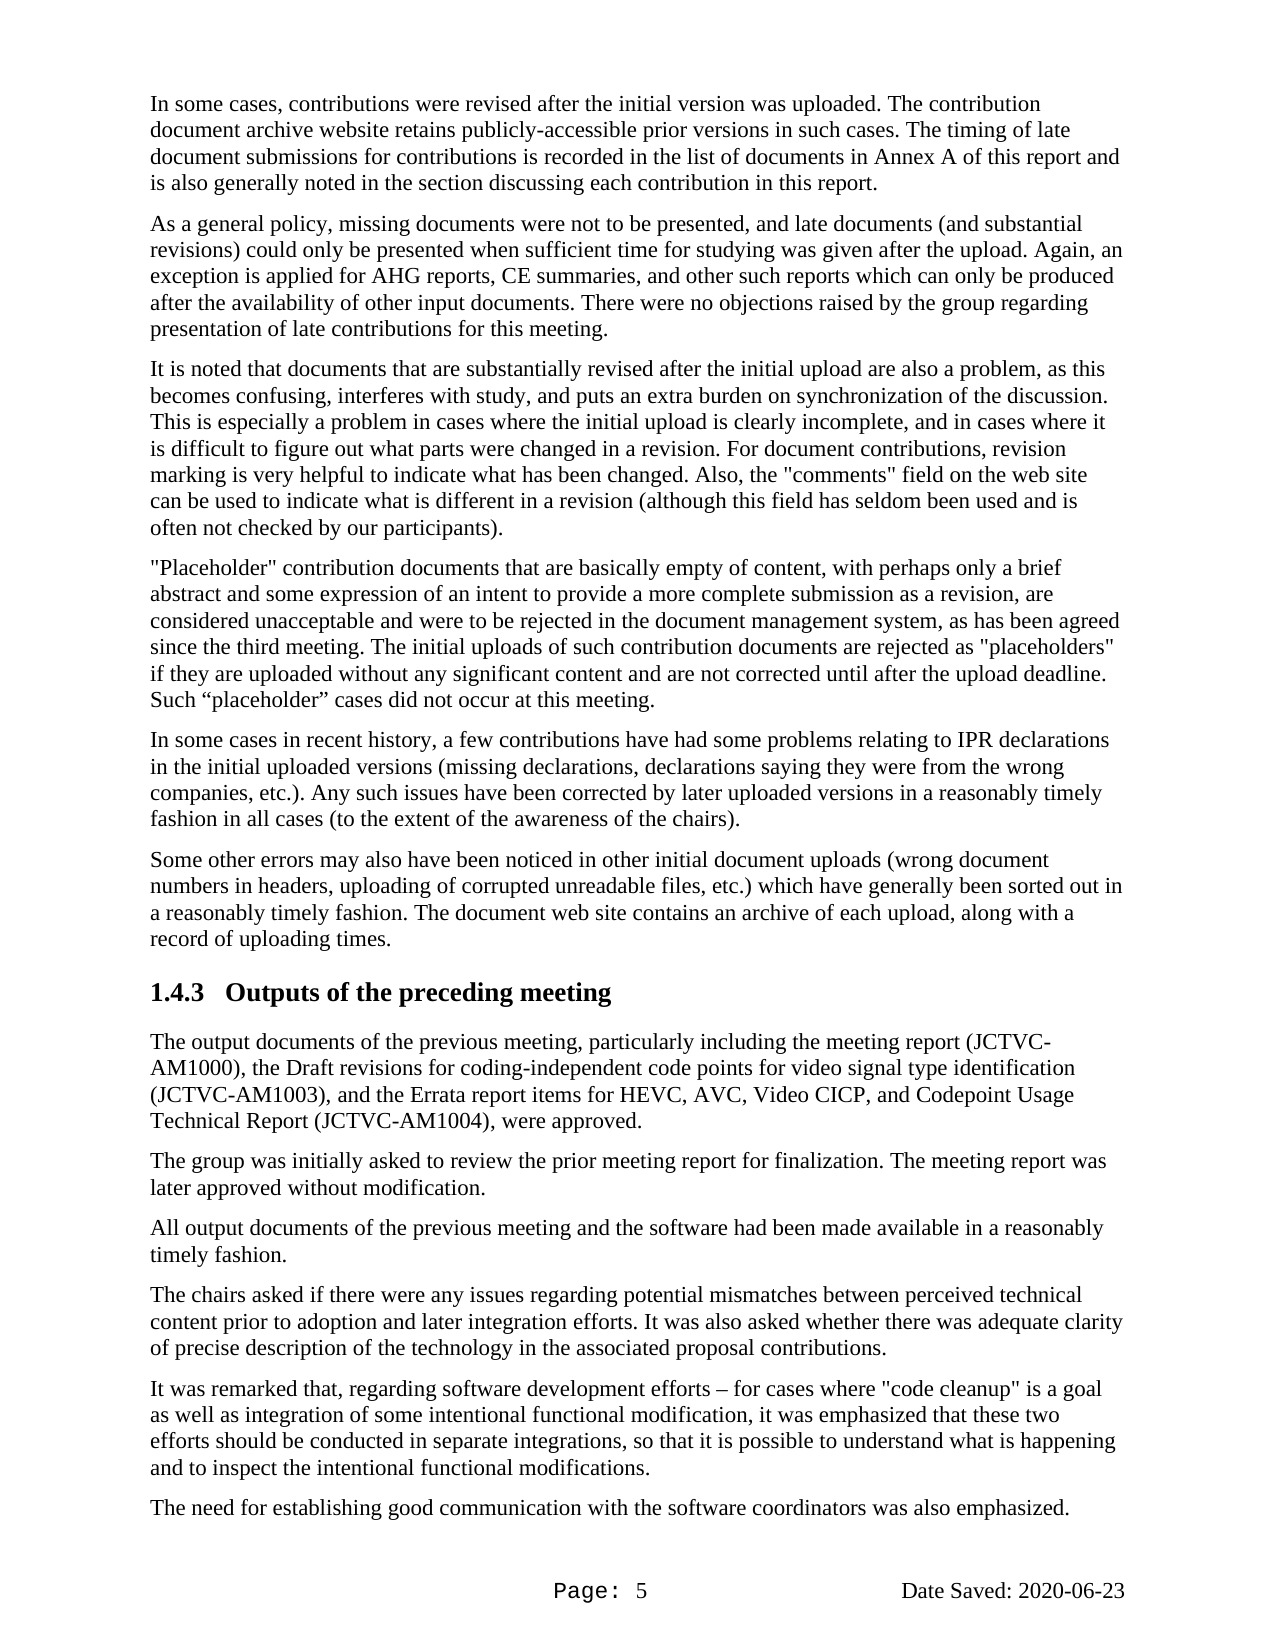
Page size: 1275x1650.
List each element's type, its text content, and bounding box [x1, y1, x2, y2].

text All output documents of the previous meeting and the software had been made available in a reasonably timely fashion. [150, 1214, 1125, 1267]
text In some cases in recent history, a few contributions have had some problems relating to IPR declarations in the initial uploaded versions (missing declarations, declarations saying they were from the wrong companies, etc.). Any such issues have been corrected by later uploaded versions in a reasonably timely fashion in all cases (to the extent of the awareness of the chairs). [150, 726, 1125, 832]
text It is noted that documents that are substantially revised after the initial upload are also a problem, as this becomes confusing, interferes with study, and puts an extra burden on synchronization of the discussion. This is especially a problem in cases where the initial upload is clearly incomplete, and in cases where it is difficult to figure out what parts were changed in a revision. For document contributions, revision marking is very helpful to indicate what has been changed. Also, the "comments" field on the web site can be used to indicate what is different in a revision (although this field has seldom been used and is often not checked by our participants). [150, 356, 1125, 540]
text Some other errors may also have been noticed in other initial document uploads (wrong document numbers in headers, uploading of corrupted unreadable files, etc.) which have generally been sorted out in a reasonably timely fashion. The document web site contains an archive of each upload, along with a record of uploading times. [150, 846, 1125, 951]
text It was remarked that, regarding software development efforts – for cases where "code cleanup" is a goal as well as integration of some intentional functional modification, it was emphasized that these two efforts should be conducted in separate integrations, so that it is possible to understand what is happening and to inspect the intentional functional modifications. [150, 1374, 1125, 1480]
subtitle Outputs of the preceding meeting [150, 976, 1125, 1008]
text The group was initially asked to review the prior meeting report for finalization. The meeting report was later approved without modification. [150, 1148, 1125, 1200]
text In some cases, contributions were revised after the initial version was uploaded. The contribution document archive website retains publicly-accessible prior versions in such cases. The timing of late document submissions for contributions is recorded in the list of documents in Annex A of this report and is also generally noted in the section discussing each contribution in this report. [150, 90, 1125, 195]
text The chairs asked if there were any issues regarding potential mismatches between perceived technical content prior to adoption and later integration efforts. It was also asked whether there was adequate clarity of precise description of the technology in the associated proposal contributions. [150, 1281, 1125, 1360]
text The output documents of the previous meeting, particularly including the meeting report (JCTVC-AM1000), the Draft revisions for coding-independent code points for video signal type identification (JCTVC-AM1003), and the Errata report items for HEVC, AVC, Video CICP, and Codepoint Usage Technical Report (JCTVC-AM1004), were approved. [150, 1028, 1125, 1133]
text As a general policy, missing documents were not to be presented, and late documents (and substantial revisions) could only be presented when sufficient time for studying was given after the upload. Again, an exception is applied for AHG reports, CE summaries, and other such reports which can only be produced after the availability of other input documents. There were no objections raised by the group regarding presentation of late contributions for this meeting. [150, 209, 1125, 341]
text The need for establishing good communication with the software coordinators was also emphasized. [150, 1494, 1125, 1521]
text "Placeholder" contribution documents that are basically empty of content, with perhaps only a brief abstract and some expression of an intent to provide a more complete submission as a revision, are considered unacceptable and were to be rejected in the document management system, as has been agreed since the third meeting. The initial uploads of such contribution documents are rejected as "placeholders" if they are uploaded without any significant content and are not corrected until after the upload deadline. Such “placeholder” cases did not occur at this meeting. [150, 554, 1125, 712]
